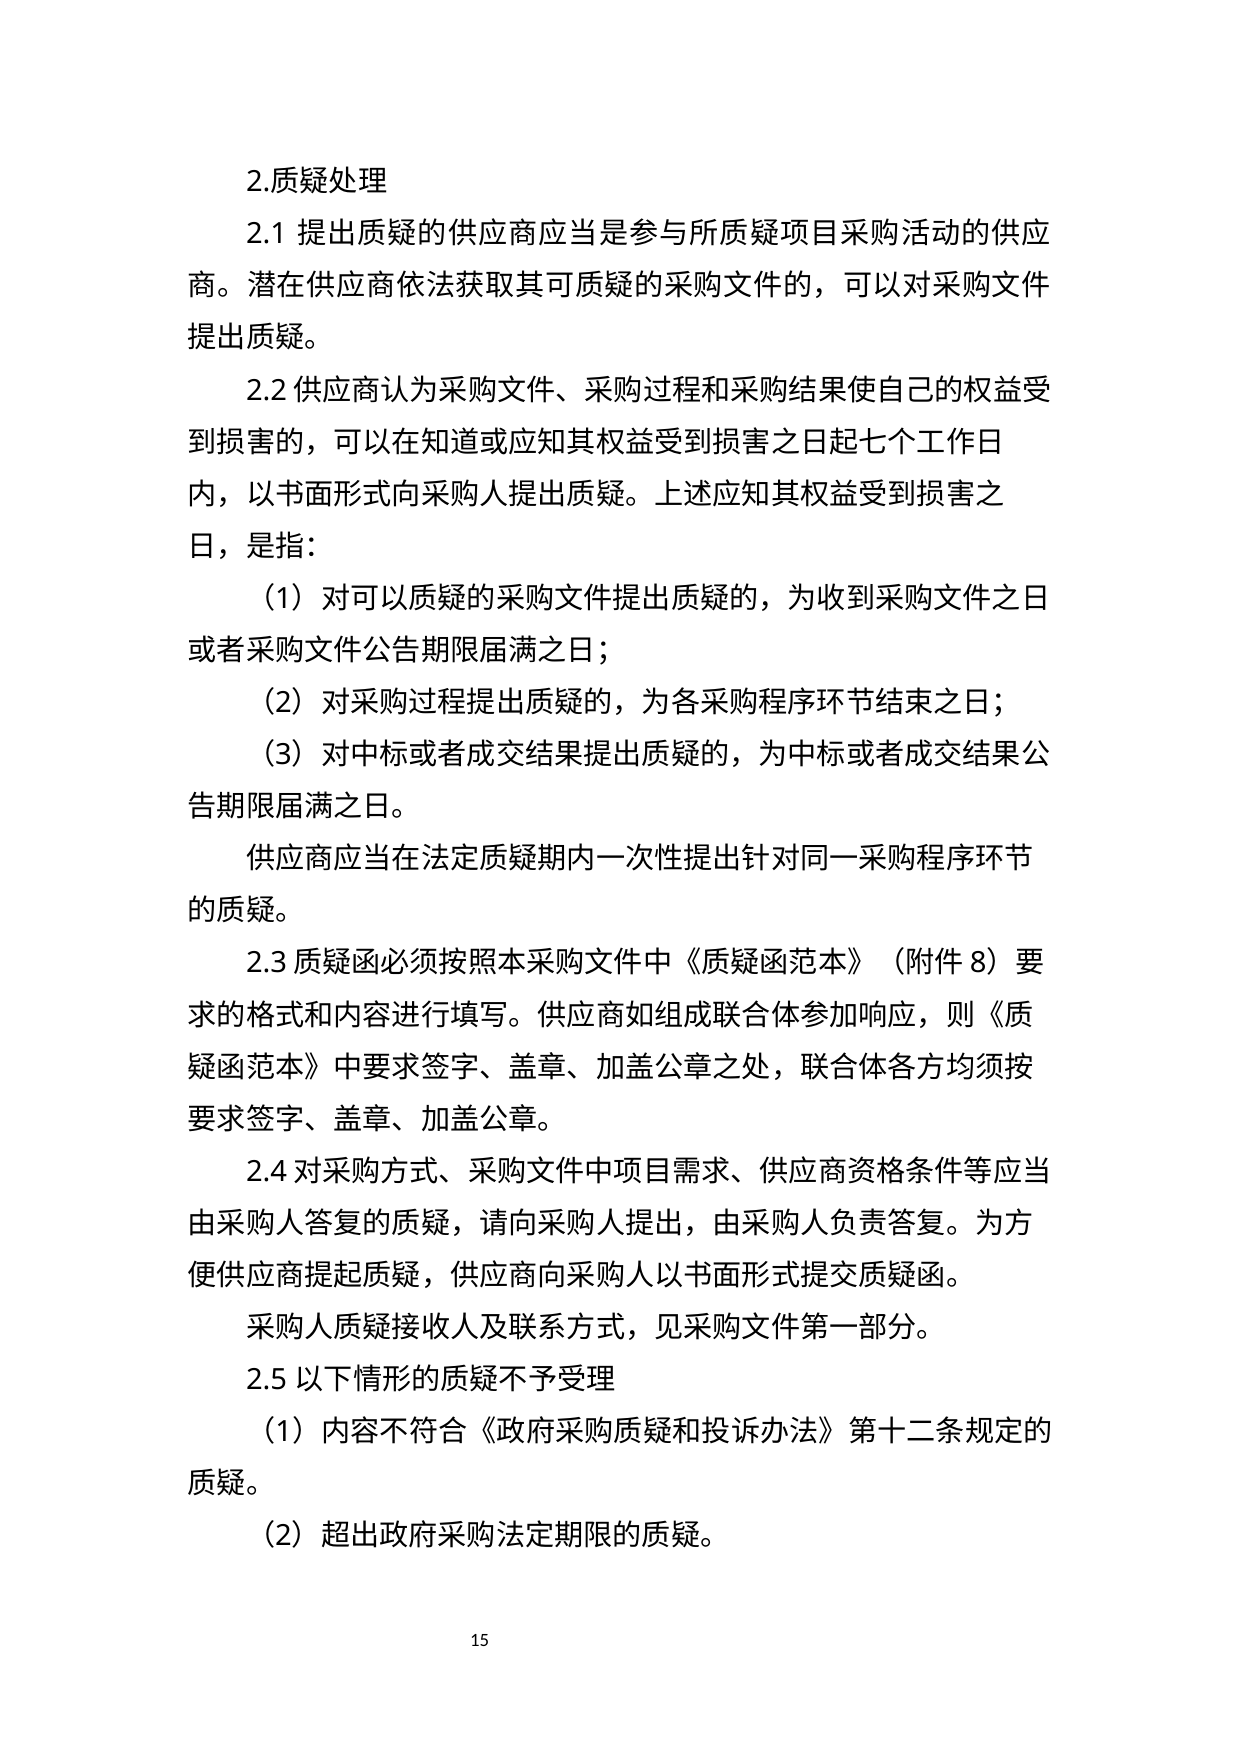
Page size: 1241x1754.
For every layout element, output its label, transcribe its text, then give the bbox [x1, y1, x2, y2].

text 2.1 提出质疑的供应商应当是参与所质疑项目采购活动的供应商。潜在供应商依法获取其可质疑的采购文件的，可以对采购文件提出质疑。 [187, 202, 1053, 358]
text 2.5 以下情形的质疑不予受理 [187, 1348, 1053, 1400]
text （1）内容不符合《政府采购质疑和投诉办法》第十二条规定的质疑。 [187, 1400, 1053, 1504]
text 2.质疑处理 [187, 150, 1053, 202]
text （1）对可以质疑的采购文件提出质疑的，为收到采购文件之日或者采购文件公告期限届满之日； （2）对采购过程提出质疑的，为各采购程序环节结束之日； （3）对中标或者成交结果提出质疑的，为中标或者成交结果公告期限届满之日。 [187, 567, 1053, 827]
text 采购人质疑接收人及联系方式，见采购文件第一部分。 [187, 1296, 1053, 1348]
text 2.2供应商认为采购文件、采购过程和采购结果使自己的权益受到损害的，可以在知道或应知其权益受到损害之日起七个工作日内，以书面形式向采购人提出质疑。上述应知其权益受到损害之日，是指： [187, 358, 1053, 567]
text 2.3质疑函必须按照本采购文件中《质疑函范本》（附件8）要求的格式和内容进行填写。供应商如组成联合体参加响应，则《质疑函范本》中要求签字、盖章、加盖公章之处，联合体各方均须按要求签字、盖章、加盖公章。 [187, 931, 1053, 1139]
text 2.4对采购方式、采购文件中项目需求、供应商资格条件等应当由采购人答复的质疑，请向采购人提出，由采购人负责答复。为方便供应商提起质疑，供应商向采购人以书面形式提交质疑函。 [187, 1139, 1053, 1296]
text （2）超出政府采购法定期限的质疑。 [187, 1504, 1053, 1556]
text 供应商应当在法定质疑期内一次性提出针对同一采购程序环节的质疑。 [187, 827, 1053, 931]
